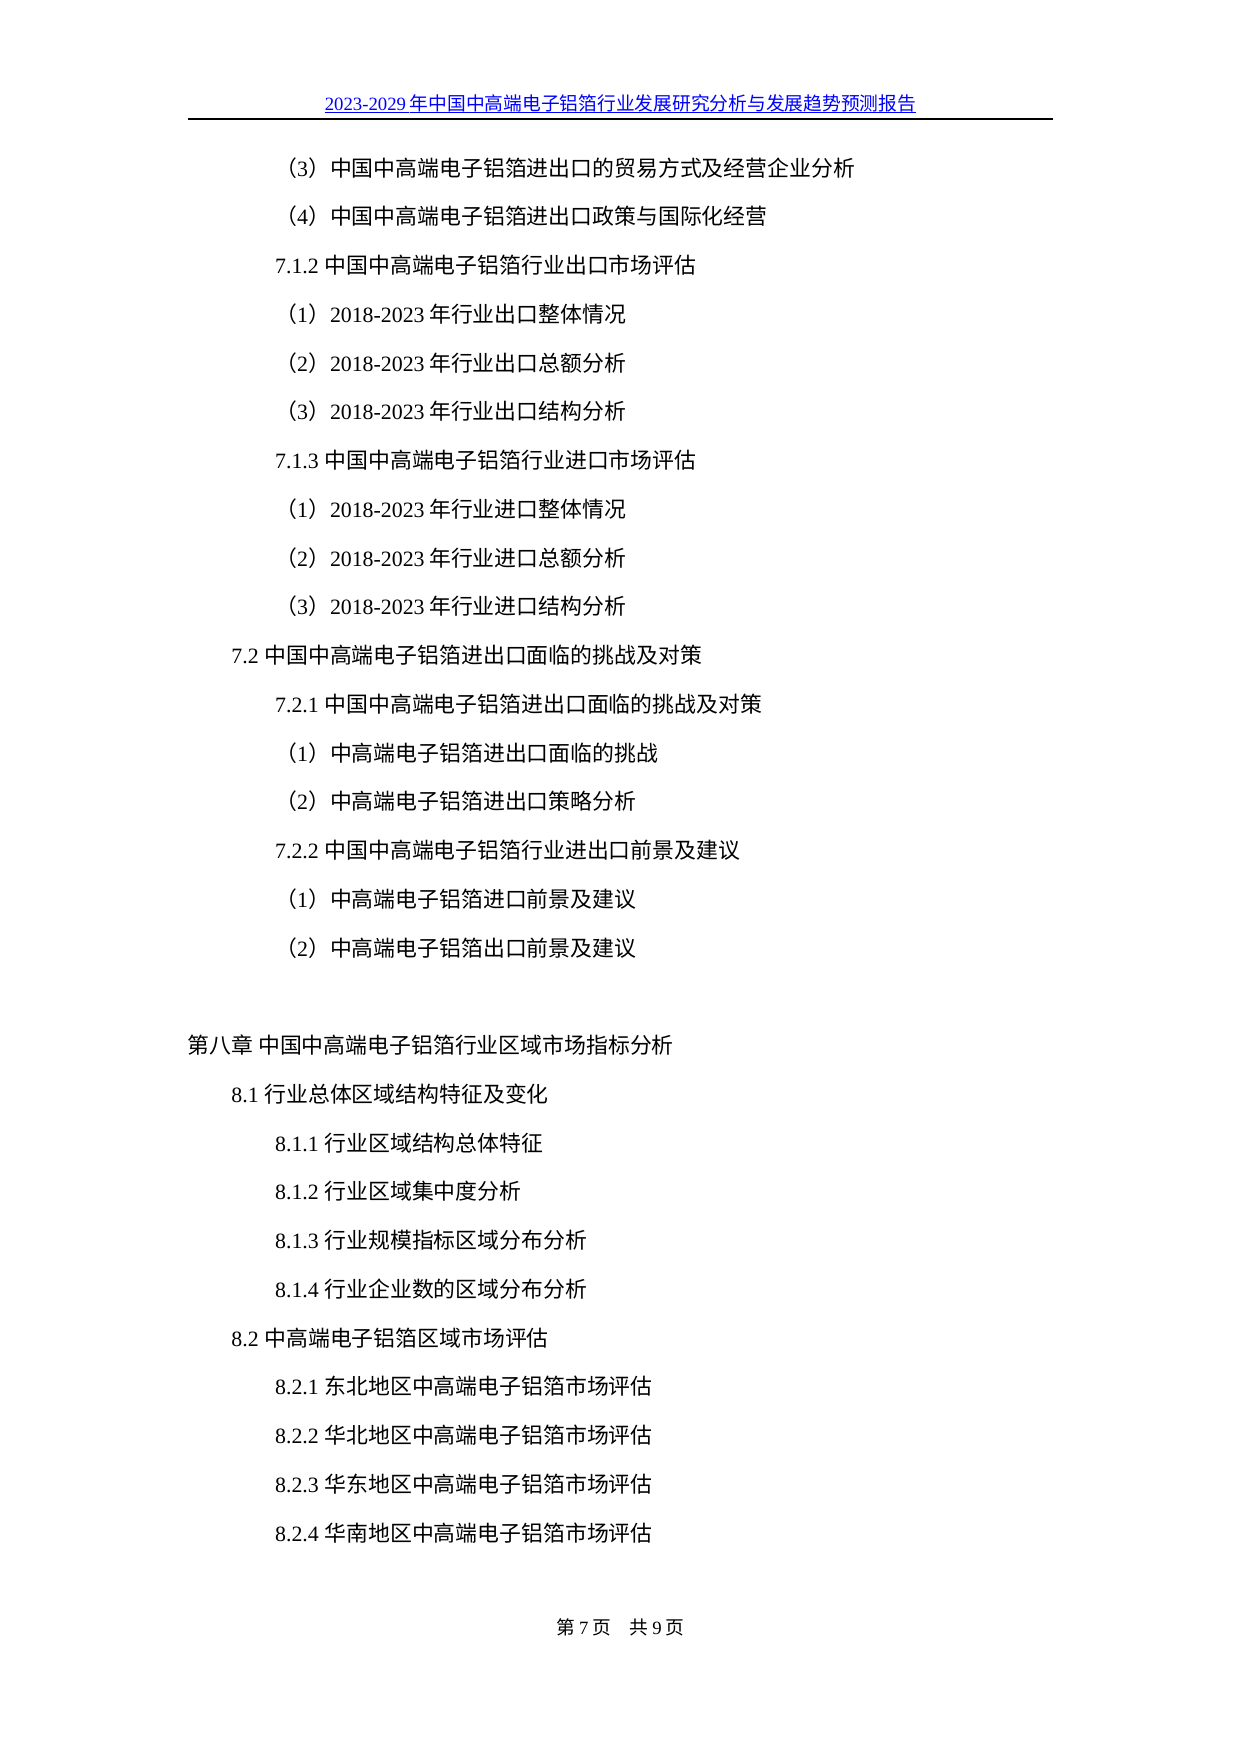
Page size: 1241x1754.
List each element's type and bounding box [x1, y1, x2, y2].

text [187, 150, 1053, 1548]
